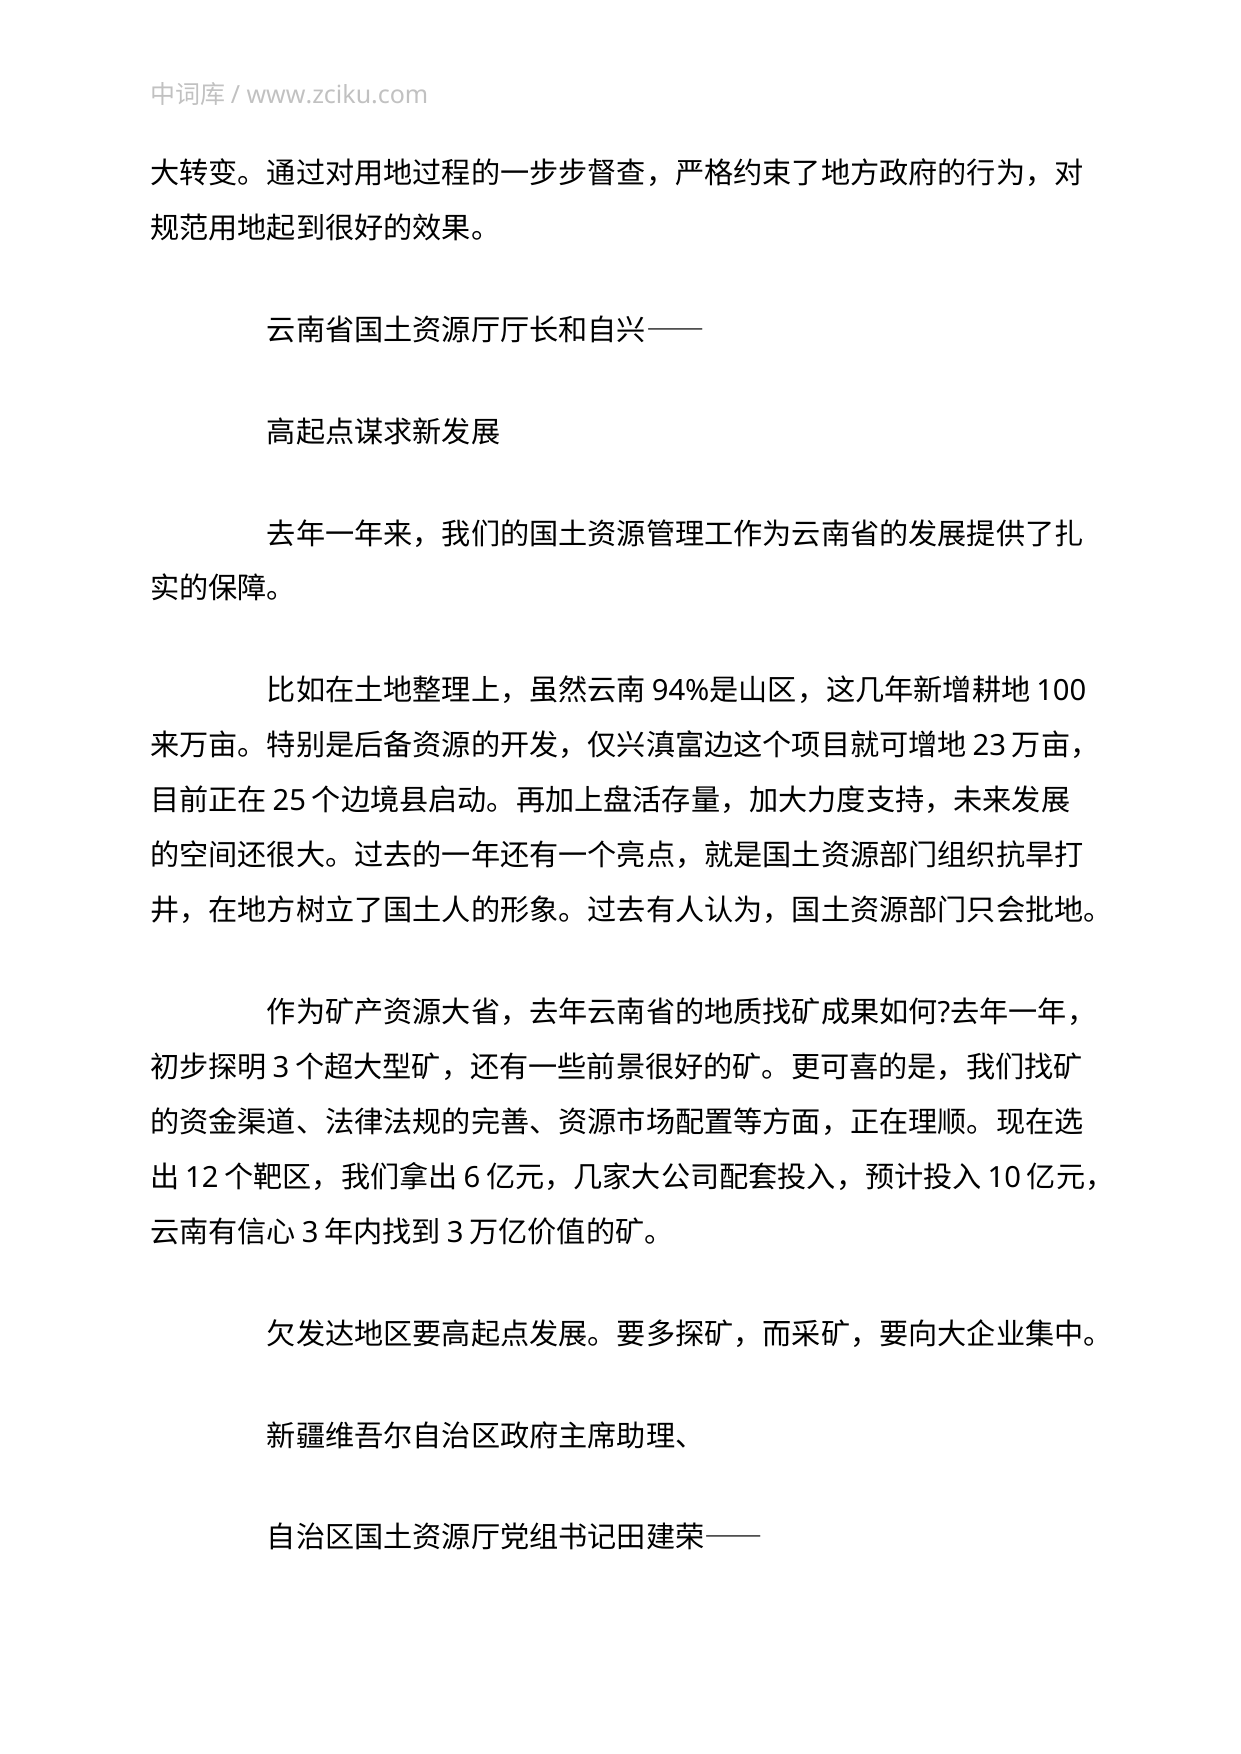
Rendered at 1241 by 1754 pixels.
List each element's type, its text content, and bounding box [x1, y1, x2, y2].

text 新疆维吾尔自治区政府主席助理、 [150, 1412, 1090, 1454]
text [150, 150, 1090, 247]
text 欠发达地区要高起点发展。要多探矿，而采矿，要向大企业集中。 [150, 1310, 1090, 1353]
text 自治区国土资源厅党组书记田建荣—— [150, 1514, 1090, 1556]
text 作为矿产资源大省，去年云南省的地质找矿成果如何?去年一年，初步探明3个超大型矿，还有一些前景很好的矿。更可喜的是，我们找矿的资金渠道、法律法规的完善、资源市场配置等方面，正在理顺。现在选出12个靶区，我们拿出6亿元，几家大公司配套投入，预计投入10亿元，云南有信心3年内找到3万亿价值的矿。 [150, 988, 1090, 1251]
text 云南省国土资源厅厅长和自兴—— [150, 307, 1090, 349]
text 比如在土地整理上，虽然云南94%是山区，这几年新增耕地100来万亩。特别是后备资源的开发，仅兴滇富边这个项目就可增地23万亩，目前正在25个边境县启动。再加上盘活存量，加大力度支持，未来发展的空间还很大。过去的一年还有一个亮点，就是国土资源部门组织抗旱打井，在地方树立了国土人的形象。过去有人认为，国土资源部门只会批地。 [150, 667, 1090, 929]
text 高起点谋求新发展 [150, 408, 1090, 451]
text 去年一年来，我们的国土资源管理工作为云南省的发展提供了扎实的保障。 [150, 510, 1090, 607]
